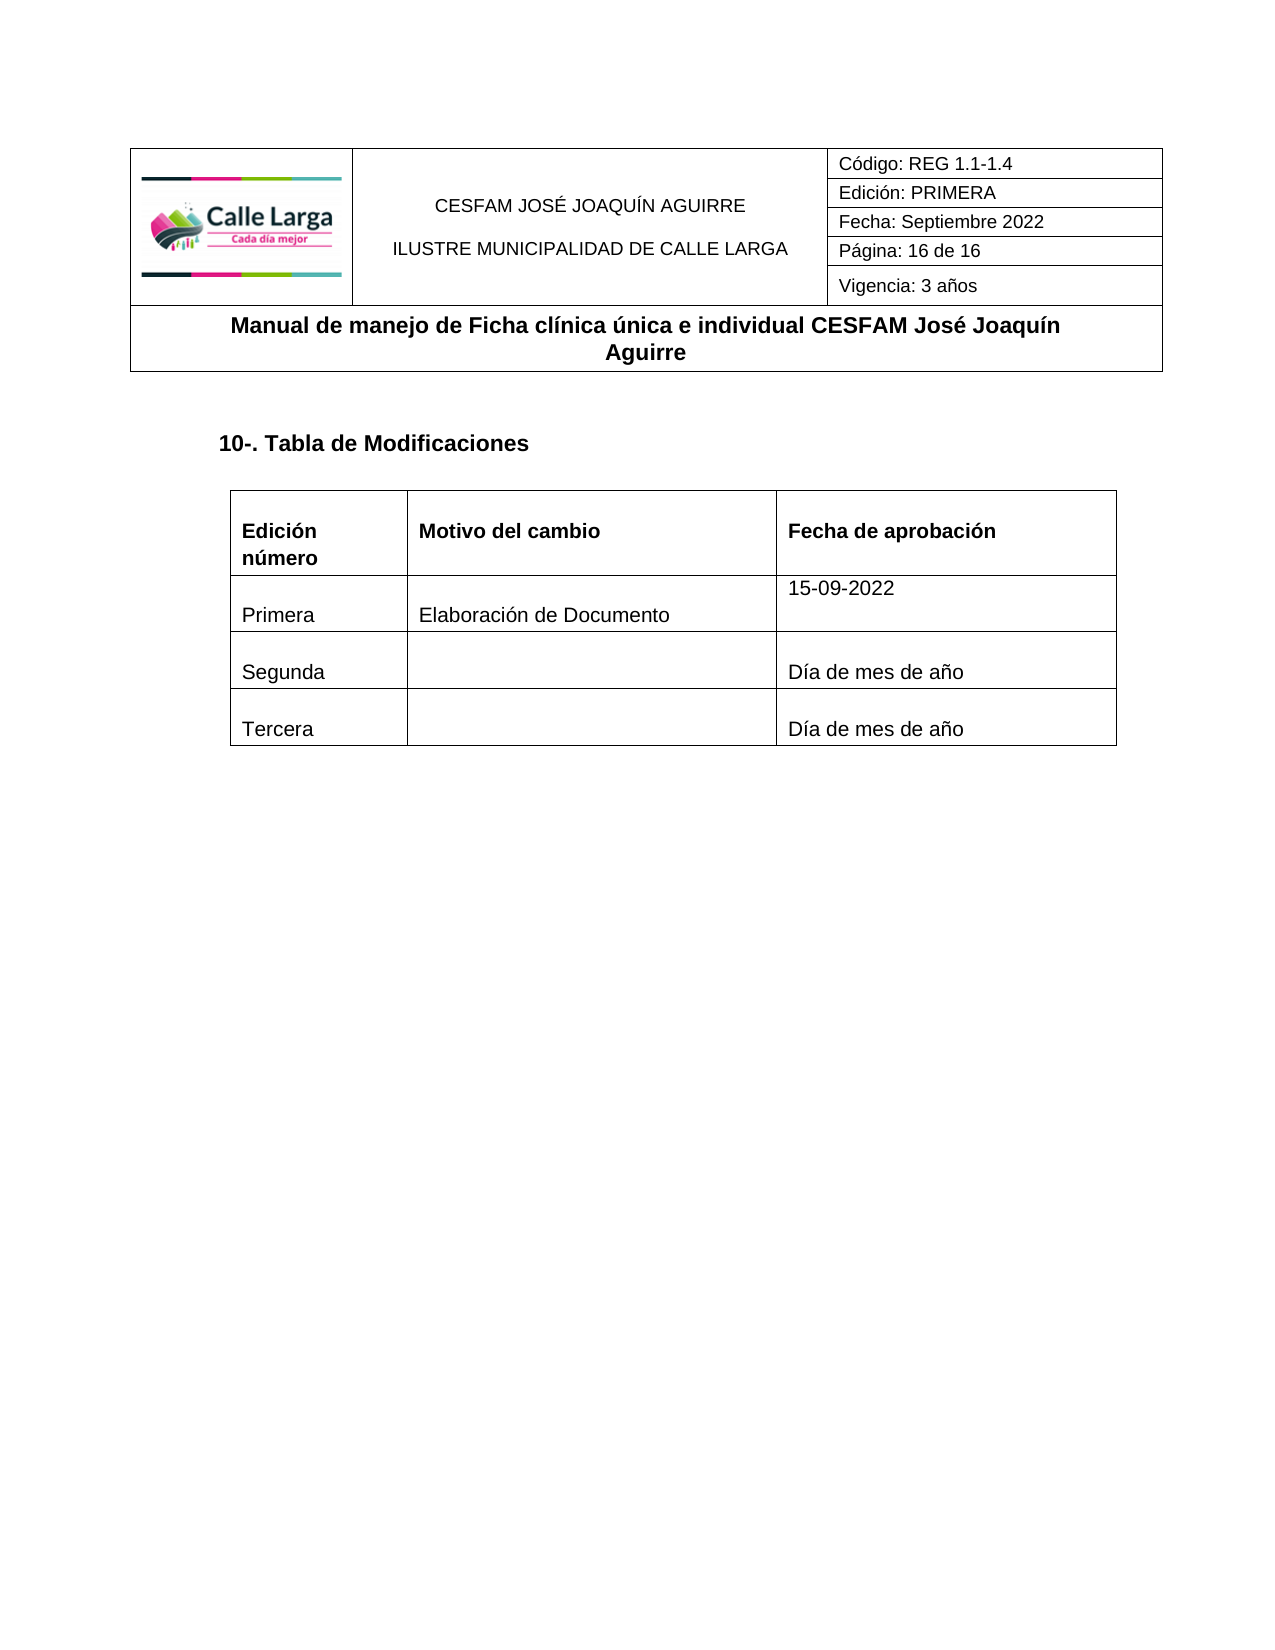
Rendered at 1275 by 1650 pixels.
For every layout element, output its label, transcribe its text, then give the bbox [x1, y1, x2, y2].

table_cell Tercera [231, 689, 407, 745]
table_cell Primera [231, 576, 407, 631]
picture [141, 177, 342, 277]
table_cell [408, 632, 776, 688]
table_header Fecha de aprobación [777, 491, 1116, 574]
text 10-. Tabla de Modificaciones [218, 430, 1090, 456]
table_header Motivo del cambio [408, 491, 776, 574]
table_cell Día de mes de año [777, 689, 1116, 745]
table_cell Elaboración de Documento [408, 576, 776, 631]
table_cell Día de mes de año [777, 632, 1116, 688]
table_cell [408, 689, 776, 745]
table_cell 15-09-2022 [777, 576, 1116, 631]
table_header Edición número [231, 491, 407, 574]
table_cell Segunda [231, 632, 407, 688]
